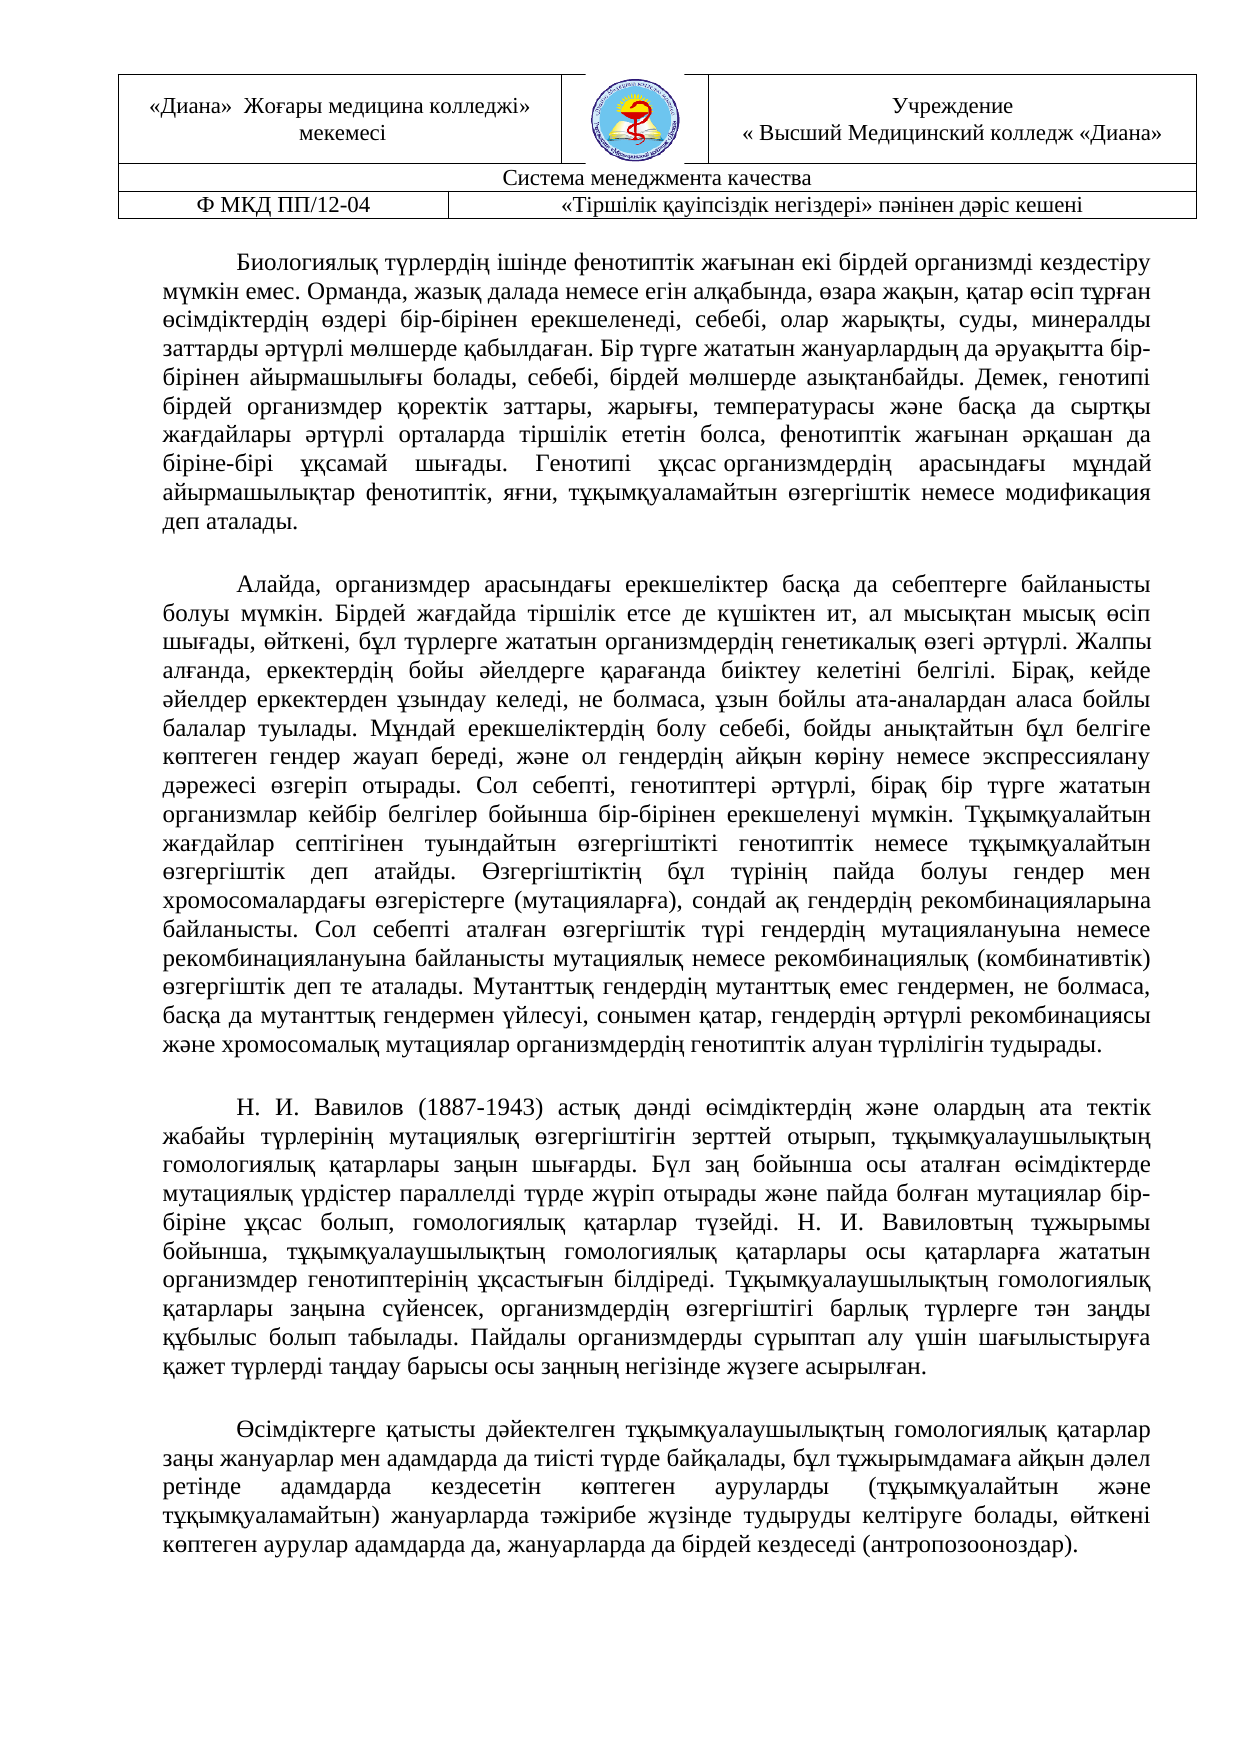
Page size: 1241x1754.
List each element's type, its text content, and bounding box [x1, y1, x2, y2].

text Алайда, организмдер арасындағы ерекшеліктер басқа да себептерге байланысты болуы мүмкін. Бірдей жағдайда тіршілік етсе де күшіктен ит, ал мысықтан мысық өсіп шығады, өйткені, бұл түрлерге жататын организмдердің генетикалық өзегі әртүрлі. Жалпы алғанда, еркектердің бойы әйелдерге қарағанда биіктеу келетіні белгілі. Бірақ, кейде әйелдер еркектерден ұзындау келеді, не болмаса, ұзын бойлы ата-аналардан аласа бойлы балалар туылады. Мұндай ерекшеліктердің болу себебі, бойды анықтайтын бұл белгіге көптеген гендер жауап береді, және ол гендердің айқын көріну немесе экспрессиялану дәрежесі өзгеріп отырады. Сол себепті, генотиптері әртүрлі, бірақ бір түрге жататын организмлар кейбір белгілер бойынша бір-бірінен ерекшеленуі мүмкін. Тұқымқуалайтын жағдайлар септігінен туындайтын өзгергіштікті генотиптік немесе тұқымқуалайтын өзгергіштік деп атайды. Өзгергіштіктің бұл түрінің пайда болуы гендер мен хромосомалардағы өзгерістерге (мутацияларға), сондай ақ гендердің рекомбинацияларына байланысты. Сол себепті аталған өзгергіштік түрі гендердің мутациялануына немесе рекомбинациялануына байланысты мутациялық немесе рекомбинациялық (комбинативтік) өзгергіштік деп те аталады. Мутанттық гендердің мутанттық емес гендермен, не болмаса, басқа да мутанттық гендермен үйлесуі, сонымен қатар, гендердің әртүрлі рекомбинациясы және хромосомалық мутациялар организмдердің генотиптік алуан түрлілігін тудырады. [162, 569, 1152, 1058]
text Өсімдіктерге қатысты дәйектелген тұқымқуалаушылықтың гомологиялық қатарлар заңы жануарлар мен адамдарда да тиісті түрде байқалады, бұл тұжырымдамаға айқын дәлел ретінде адамдарда кездесетін көптеген ауруларды (тұқымқуалайтын және тұқымқуаламайтын) жануарларда тәжірибе жүзінде тудыруды келтіруге болады, өйткені көптеген аурулар адамдарда да, жануарларда да бірдей кездеседі (антропозооноздар). [162, 1414, 1152, 1558]
text Биологиялық түрлердің ішінде фенотиптік жағынан екі бірдей организмді кездестіру мүмкін емес. Орманда, жазық далада немесе егін алқабында, өзара жақын, қатар өсіп тұрған өсімдіктердің өздері бір-бірінен ерекшеленеді, себебі, олар жарықты, суды, минералды заттарды әртүрлі мөлшерде қабылдаған. Бір түрге жататын жануарлардың да әруақытта бір-бірінен айырмашылығы болады, себебі, бірдей мөлшерде азықтанбайды. Демек, генотипі бірдей организмдер қоректік заттары, жарығы, температурасы және басқа да сыртқы жағдайлары әртүрлі орталарда тіршілік ететін болса, фенотиптік жағынан әрқашан да біріне-бірі ұқсамай шығады. Генотипі ұқсас организмдердің арасындағы мұндай айырмашылықтар фенотиптік, яғни, тұқымқуаламайтын өзгергіштік немесе модификация деп аталады. [162, 247, 1152, 534]
text Н. И. Вавилов (1887-1943) астық дәнді өсімдіктердің және олардың ата тектік жабайы түрлерінің мутациялық өзгергіштігін зерттей отырып, тұқымқуалаушылықтың гомологиялық қатарлары заңын шығарды. Бүл заң бойынша осы аталған өсімдіктерде мутациялық үрдістер параллелді түрде жүріп отырады және пайда болған мутациялар бір-біріне ұқсас болып, гомологиялық қатарлар түзейді. Н. И. Вавиловтың тұжырымы бойынша, тұқымқуалаушылықтың гомологиялық қатарлары осы қатарларға жататын организмдер генотиптерінің ұқсастығын білдіреді. Тұқымқуалаушылықтың гомологиялық қатарлары заңына сүйенсек, организмдердің өзгергіштігі барлық түрлерге тән заңды құбылыс болып табылады. Пайдалы организмдерды сүрыптап алу үшін шағылыстыруға қажет түрлерді таңдау барысы осы заңның негізінде жүзеге асырылған. [162, 1092, 1152, 1379]
picture [585, 74, 685, 164]
